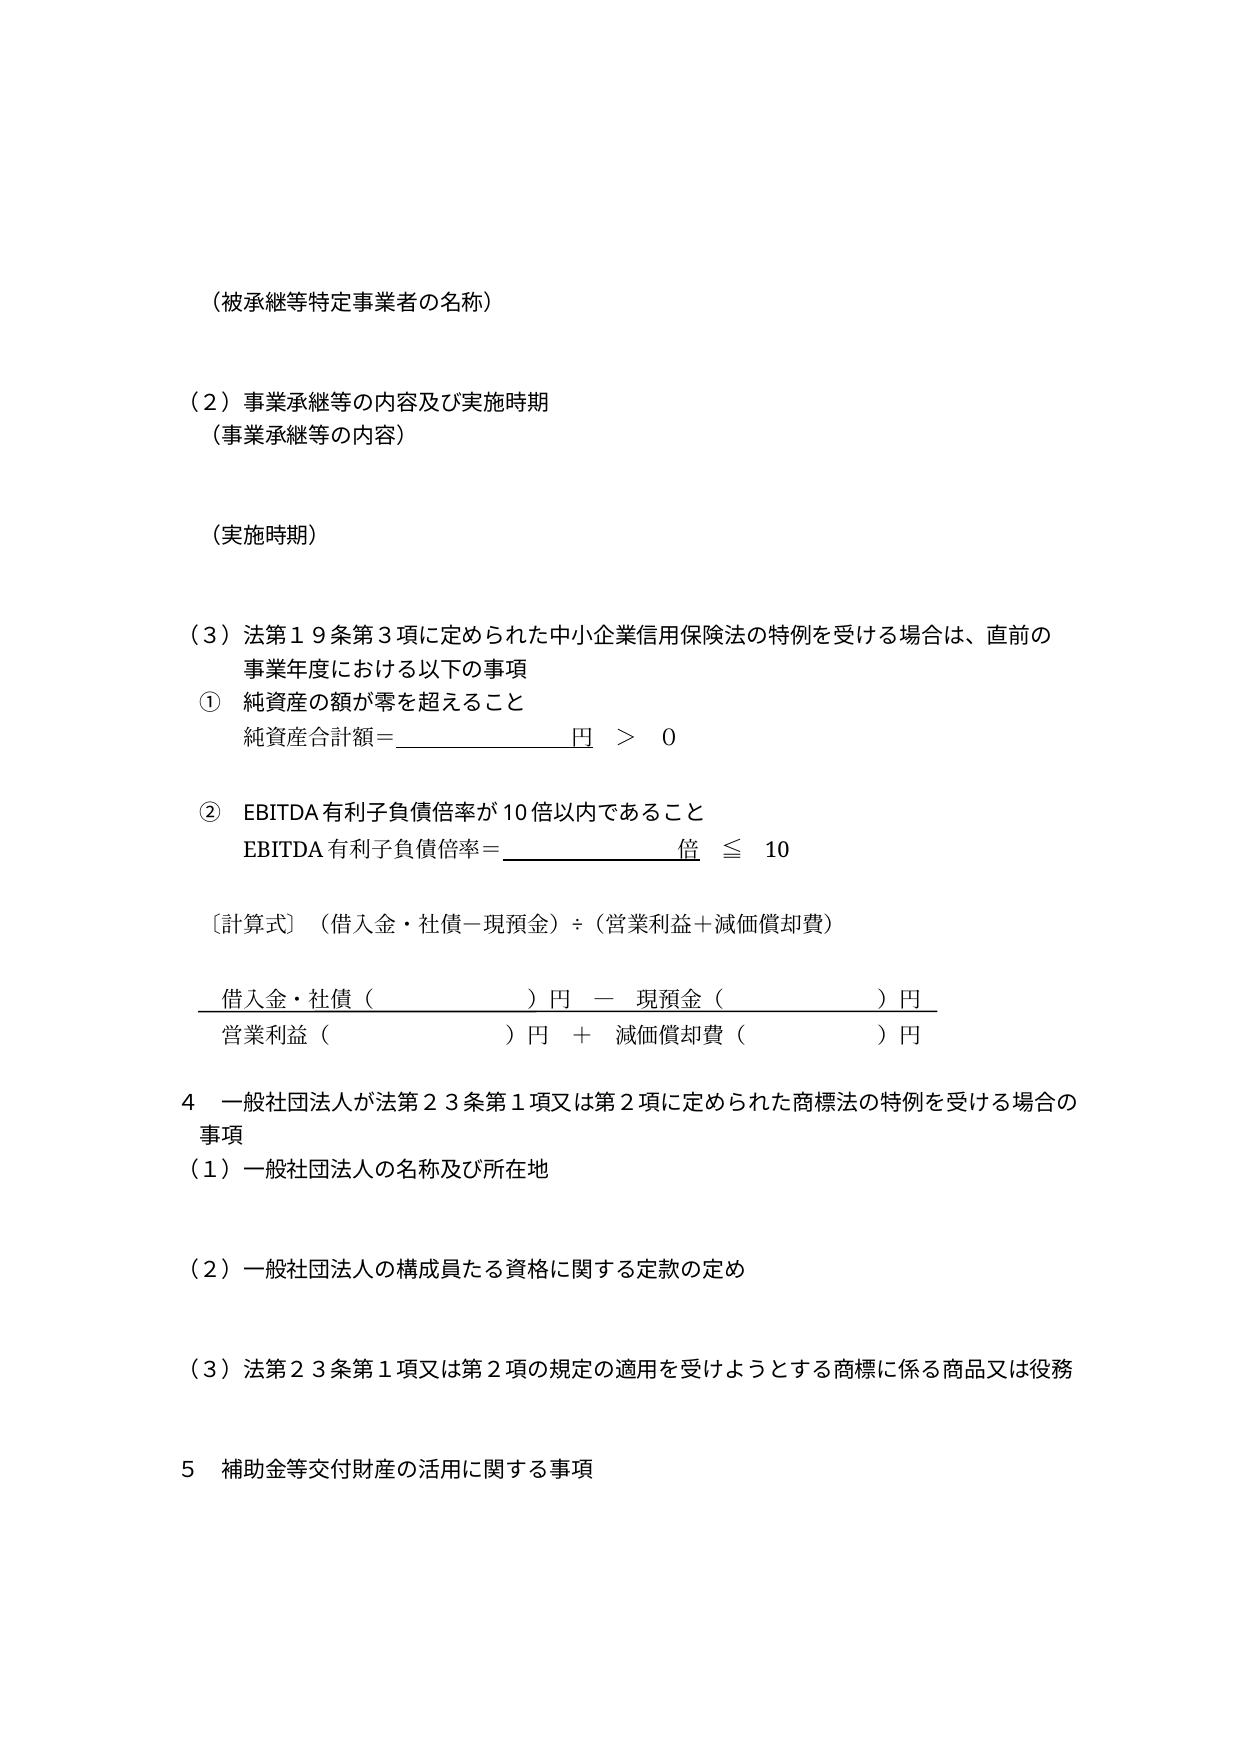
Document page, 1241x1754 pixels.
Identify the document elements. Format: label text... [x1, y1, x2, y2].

text （２）一般社団法人の構成員たる資格に関する定款の定め [177, 1250, 1013, 1283]
text （２）事業承継等の内容及び実施時期 [177, 383, 1013, 417]
text ５ 補助金等交付財産の活用に関する事項 [177, 1450, 1082, 1483]
text （３）法第２３条第１項又は第２項の規定の適用を受けようとする商標に係る商品又は役務 [177, 1350, 1078, 1383]
text 事業年度における以下の事項 [177, 650, 1078, 683]
text ① 純資産の額が零を超えること [177, 683, 1013, 717]
text ４ 一般社団法人が法第２３条第１項又は第２項に定められた商標法の特例を受ける場合の事項 [177, 1083, 1082, 1150]
text ② EBITDA有利子負債倍率が10倍以内であること [177, 792, 1087, 829]
text （被承継等特定事業者の名称） [177, 283, 1087, 317]
text （実施時期） [177, 517, 1013, 550]
text EBITDA有利子負債倍率＝ 倍 ≦ 10 [177, 829, 1087, 867]
text 営業利益（ ）円 ＋ 減価償却費（ ）円 [177, 1017, 1082, 1050]
text 純資産合計額＝ 円 ＞ ０ [177, 717, 1087, 754]
text 〔計算式〕（借入金・社債－現預金）÷（営業利益＋減価償却費） [199, 904, 1087, 942]
text （１）一般社団法人の名称及び所在地 [177, 1150, 1013, 1183]
text （事業承継等の内容） [177, 417, 1087, 450]
text 借入金・社債（ ）円 ― 現預金（ ）円 [199, 979, 1087, 1017]
text （３）法第１９条第３項に定められた中小企業信用保険法の特例を受ける場合は、直前の [177, 617, 1078, 650]
